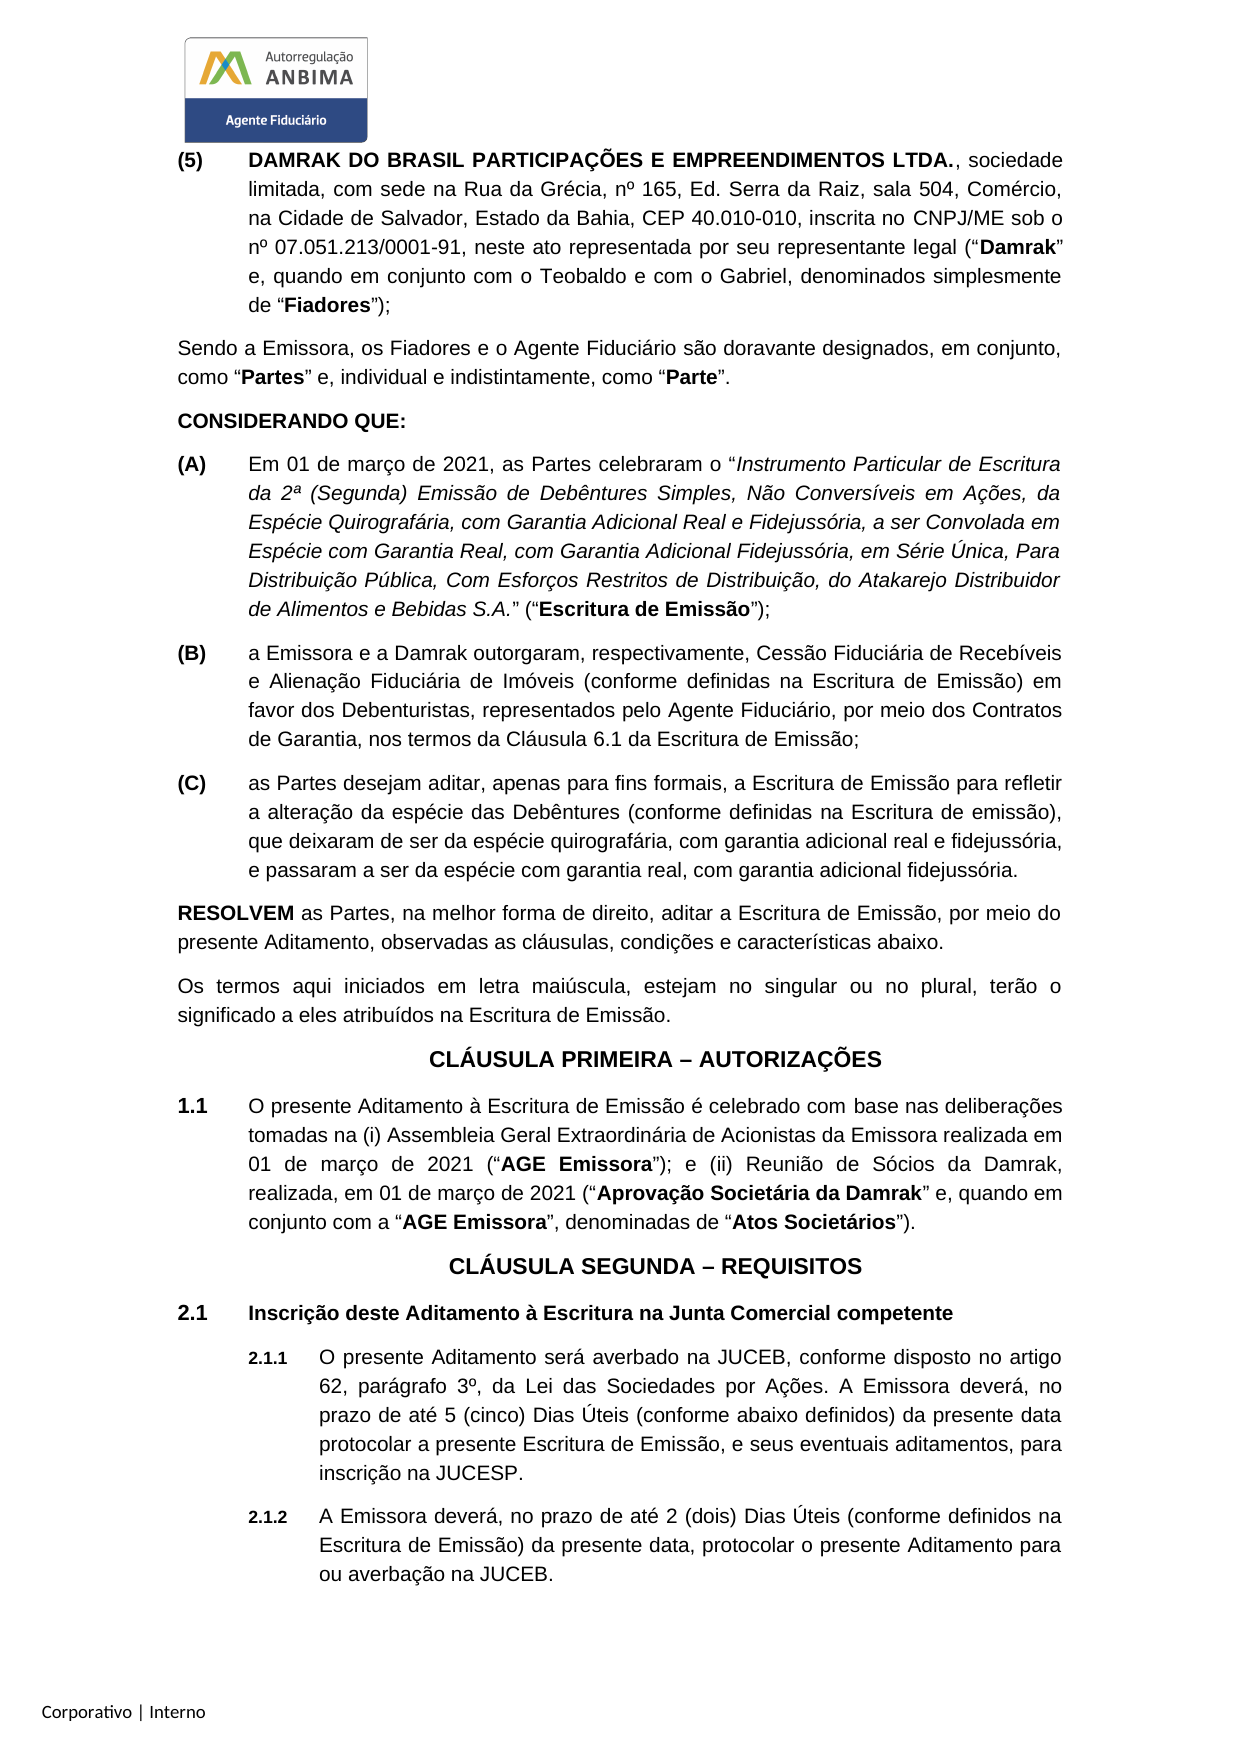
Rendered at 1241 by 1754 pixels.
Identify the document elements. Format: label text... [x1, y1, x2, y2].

list CLÁUSULA SEGUNDA – REQUISITOS [177, 1253, 1063, 1280]
list CLÁUSULA PRIMEIRA – AUTORIZAÇÕES [177, 1046, 1063, 1073]
list Os termos aqui iniciados em letra maiúscula, estejam no singular ou no plural, terão o significado a eles atribuídos na Escritura de Emissão. [177, 974, 1063, 1027]
list RESOLVEM as Partes, na melhor forma de direito, aditar a Escritura de Emissão, por meio do presente Aditamento, observadas as cláusulas, condições e características abaixo. [177, 901, 1063, 954]
text O presente Aditamento à Escritura de Emissão é celebrado com base nas deliberações tomadas na (i) Assembleia Geral Extraordinária de Acionistas da Emissora realizada em 01 de março de 2021 (“AGE Emissora”); e (ii) Reunião de Sócios da Damrak, realizada, em 01 de março de 2021 (“Aprovação Societária da Damrak” e, quando em conjunto com a “AGE Emissora”, denominadas de “Atos Societários”). [177, 1093, 1063, 1234]
text a Emissora e a Damrak outorgaram, respectivamente, Cessão Fiduciária de Recebíveis e Alienação Fiduciária de Imóveis (conforme definidas na Escritura de Emissão) em favor dos Debenturistas, representados pelo Agente Fiduciário, por meio dos Contratos de Garantia, nos termos da Cláusula 6.1 da Escritura de Emissão; [177, 640, 1063, 751]
text as Partes desejam aditar, apenas para fins formais, a Escritura de Emissão para refletir a alteração da espécie das Debêntures (conforme definidas na Escritura de emissão), que deixaram de ser da espécie quirografária, com garantia adicional real e fidejussória, e passaram a ser da espécie com garantia real, com garantia adicional fidejussória. [177, 771, 1063, 882]
text Em 01 de março de 2021, as Partes celebraram o “Instrumento Particular de Escritura da 2ª (Segunda) Emissão de Debêntures Simples, Não Conversíveis em Ações, da Espécie Quirografária, com Garantia Adicional Real e Fidejussória, a ser Convolada em Espécie com Garantia Real, com Garantia Adicional Fidejussória, em Série Única, Para Distribuição Pública, Com Esforços Restritos de Distribuição, do Atakarejo Distribuidor de Alimentos e Bebidas S.A.” (“Escritura de Emissão”); [177, 452, 1063, 621]
picture [184, 37, 368, 143]
text A Emissora deverá, no prazo de até 2 (dois) Dias Úteis (conforme definidos na Escritura de Emissão) da presente data, protocolar o presente Aditamento para ou averbação na JUCEB. [248, 1504, 1063, 1586]
list Sendo a Emissora, os Fiadores e o Agente Fiduciário são doravante designados, em conjunto, como “Partes” e, individual e indistintamente, como “Parte”. [177, 336, 1063, 389]
text Inscrição deste Aditamento à Escritura na Junta Comercial competente [177, 1300, 1063, 1325]
text DAMRAK DO BRASIL PARTICIPAÇÕES E EMPREENDIMENTOS LTDA., sociedade limitada, com sede na Rua da Grécia, nº 165, Ed. Serra da Raiz, sala 504, Comércio, na Cidade de Salvador, Estado da Bahia, CEP 40.010-010, inscrita no CNPJ/ME sob o nº 07.051.213/0001-91, neste ato representada por seu representante legal (“Damrak” e, quando em conjunto com o Teobaldo e com o Gabriel, denominados simplesmente de “Fiadores”); [177, 148, 1063, 316]
text O presente Aditamento será averbado na JUCEB, conforme disposto no artigo 62, parágrafo 3º, da Lei das Sociedades por Ações. A Emissora deverá, no prazo de até 5 (cinco) Dias Úteis (conforme abaixo definidos) da presente data protocolar a presente Escritura de Emissão, e seus eventuais aditamentos, para inscrição na JUCESP. [248, 1345, 1063, 1484]
list CONSIDERANDO QUE: [177, 408, 1063, 432]
